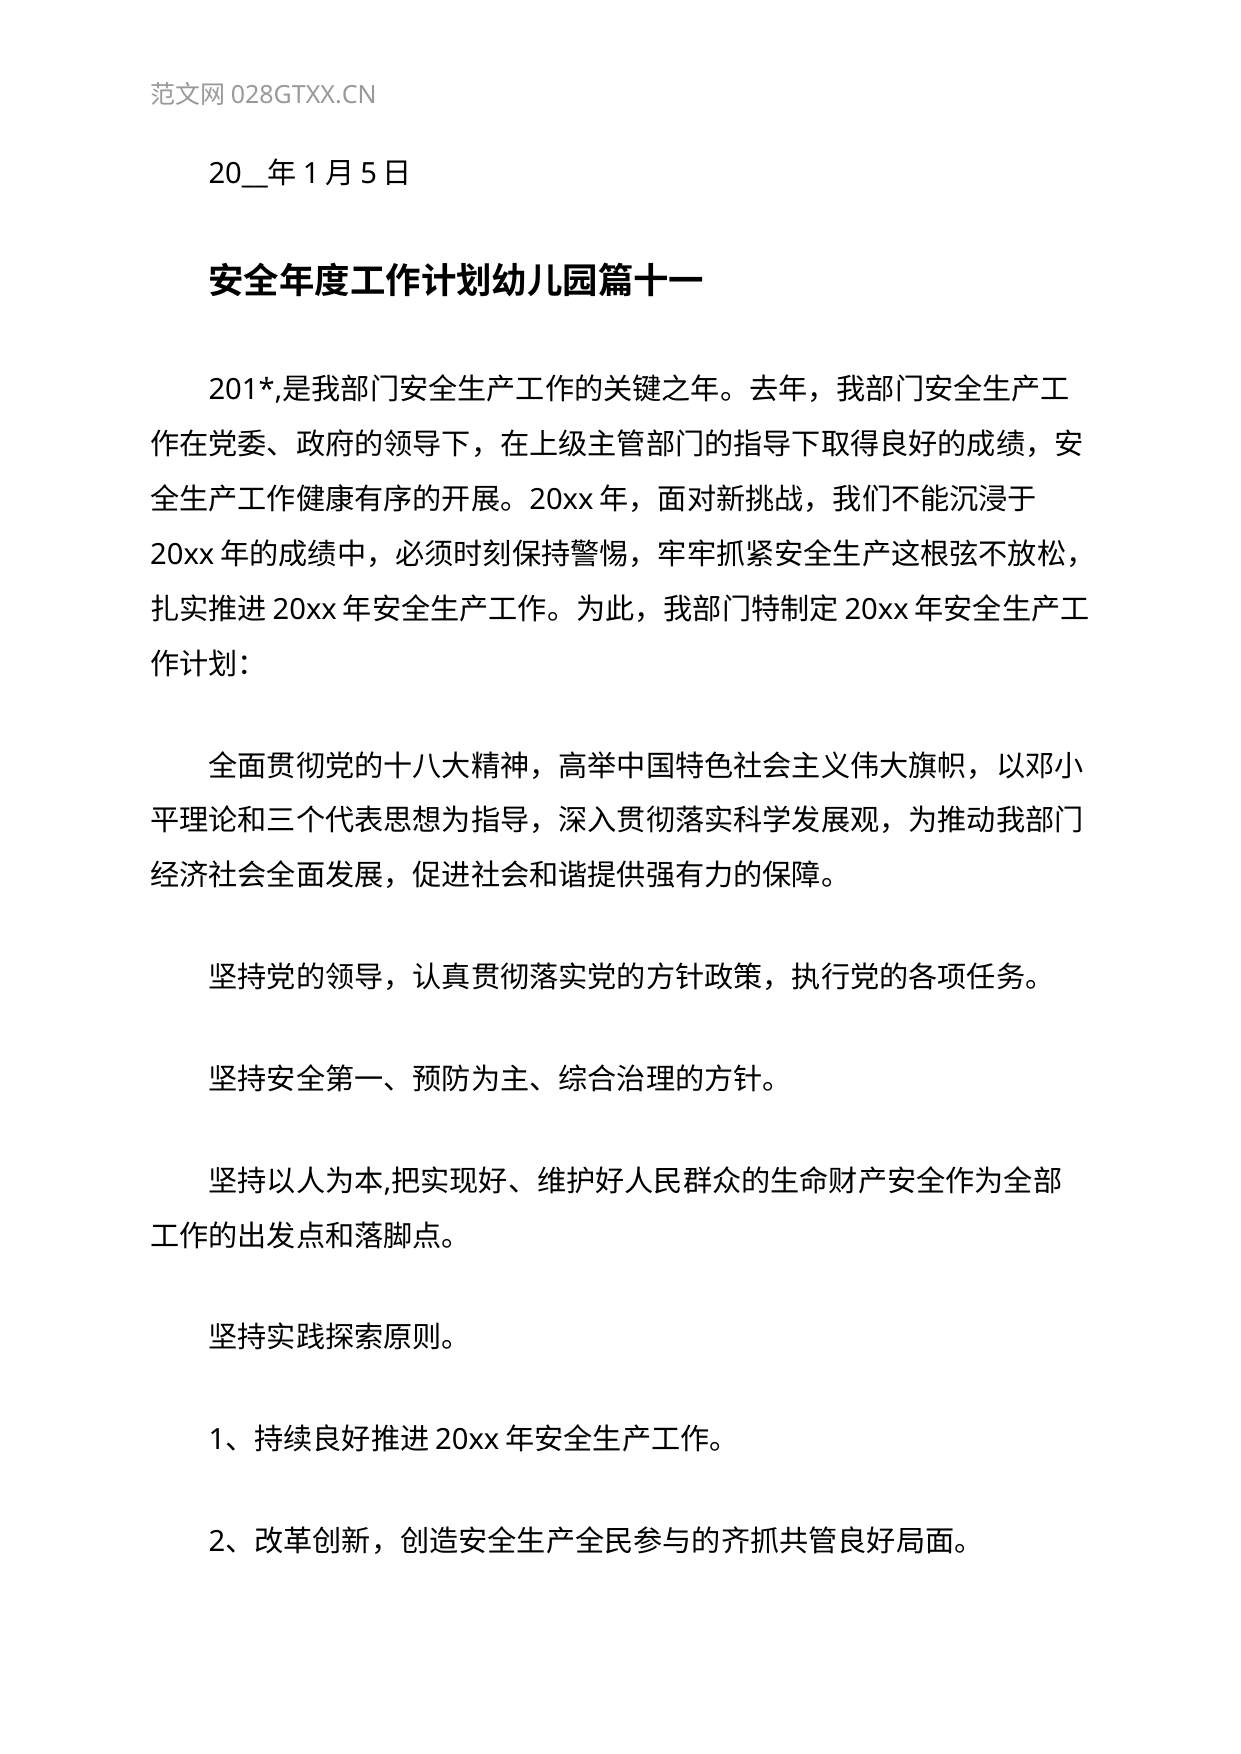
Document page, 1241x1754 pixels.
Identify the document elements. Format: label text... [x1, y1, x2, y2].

text 坚持实践探索原则。 [150, 1314, 1090, 1356]
text 1、持续良好推进20xx年安全生产工作。 [150, 1416, 1090, 1458]
text 坚持以人为本,把实现好、维护好人民群众的生命财产安全作为全部工作的出发点和落脚点。 [150, 1157, 1090, 1254]
text 2、改革创新，创造安全生产全民参与的齐抓共管良好局面。 [150, 1518, 1090, 1560]
text 201*,是我部门安全生产工作的关键之年。去年，我部门安全生产工作在党委、政府的领导下，在上级主管部门的指导下取得良好的成绩，安全生产工作健康有序的开展。20xx年，面对新挑战，我们不能沉浸于20xx年的成绩中，必须时刻保持警惕，牢牢抓紧安全生产这根弦不放松，扎实推进20xx年安全生产工作。为此，我部门特制定20xx年安全生产工作计划： [150, 365, 1090, 683]
text 全面贯彻党的十八大精神，高举中国特色社会主义伟大旗帜，以邓小平理论和三个代表思想为指导，深入贯彻落实科学发展观，为推动我部门经济社会全面发展，促进社会和谐提供强有力的保障。 [150, 742, 1090, 894]
text 20__年1月5日 [150, 150, 1090, 192]
text 坚持安全第一、预防为主、综合治理的方针。 [150, 1055, 1090, 1098]
text 安全年度工作计划幼儿园篇十一 [150, 252, 1090, 303]
text 坚持党的领导，认真贯彻落实党的方针政策，执行党的各项任务。 [150, 954, 1090, 996]
